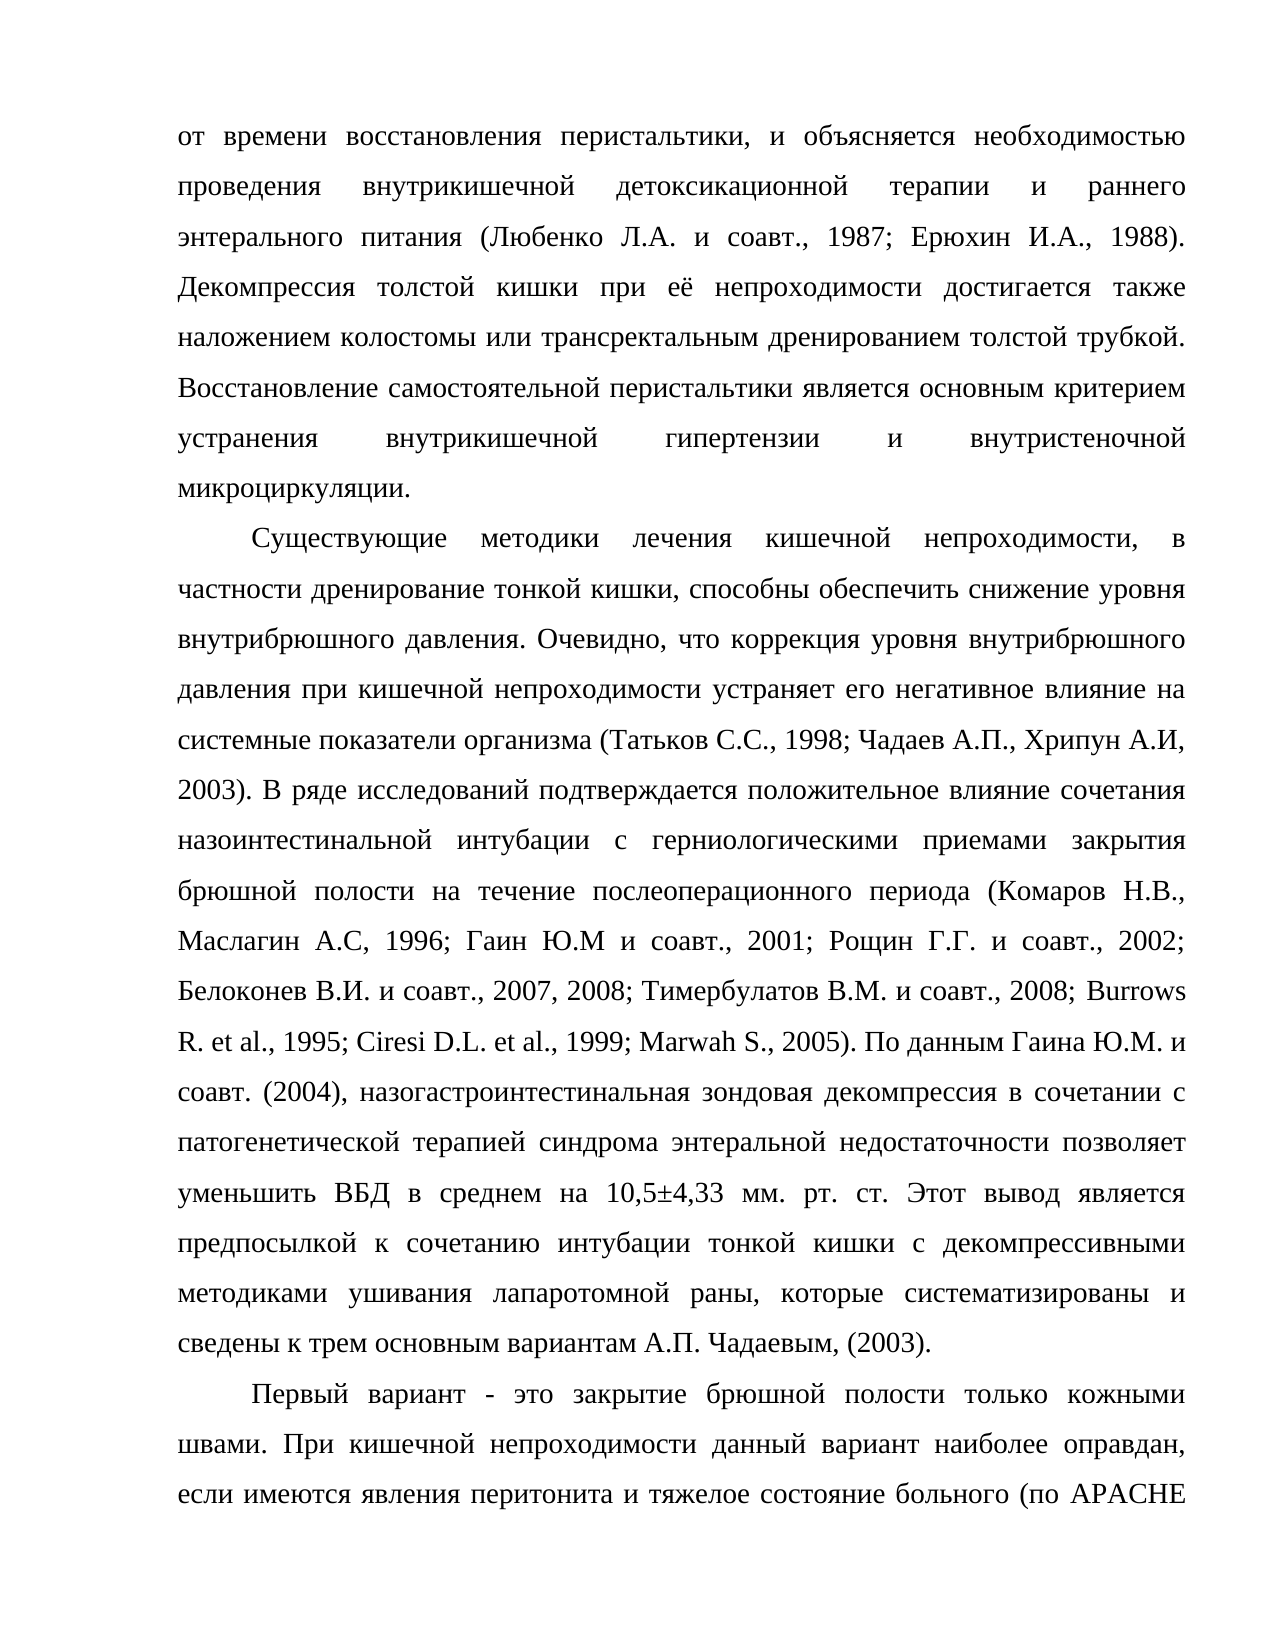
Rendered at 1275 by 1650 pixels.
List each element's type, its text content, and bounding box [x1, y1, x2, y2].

text Существующие методики лечения кишечной непроходимости, в частности дренирование тонкой кишки, способны обеспечить снижение уровня внутрибрюшного давления. Очевидно, что коррекция уровня внутрибрюшного давления при кишечной непроходимости устраняет его негативное влияние на системные показатели организма (Татьков С.С., 1998; Чадаев А.П., Хрипун А.И, 2003). В ряде исследований подтверждается положительное влияние сочетания назоинтестинальной интубации с герниологическими приемами закрытия брюшной полости на течение послеоперационного периода (Комаров Н.В., Маслагин А.С, 1996; Гаин Ю.М и соавт., 2001; Рощин Г.Г. и соавт., 2002; Белоконев В.И. и соавт., 2007, 2008; Тимербулатов В.М. и соавт., 2008; Burrows R. et al., 1995; Ciresi D.L. et al., 1999; Marwah S., 2005). По данным Гаина Ю.М. и соавт. (2004), назогастроинтестинальная зондовая декомпрессия в сочетании с патогенетической терапией синдрома энтеральной недостаточности позволяет уменьшить ВБД в среднем на 10,5±4,33 мм. рт. ст. Этот вывод является предпосылкой к сочетанию интубации тонкой кишки с декомпрессивными методиками ушивания лапаротомной раны, которые систематизированы и сведены к трем основным вариантам А.П. Чадаевым, (2003). [177, 521, 1186, 1359]
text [177, 1376, 1186, 1510]
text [177, 118, 1186, 504]
